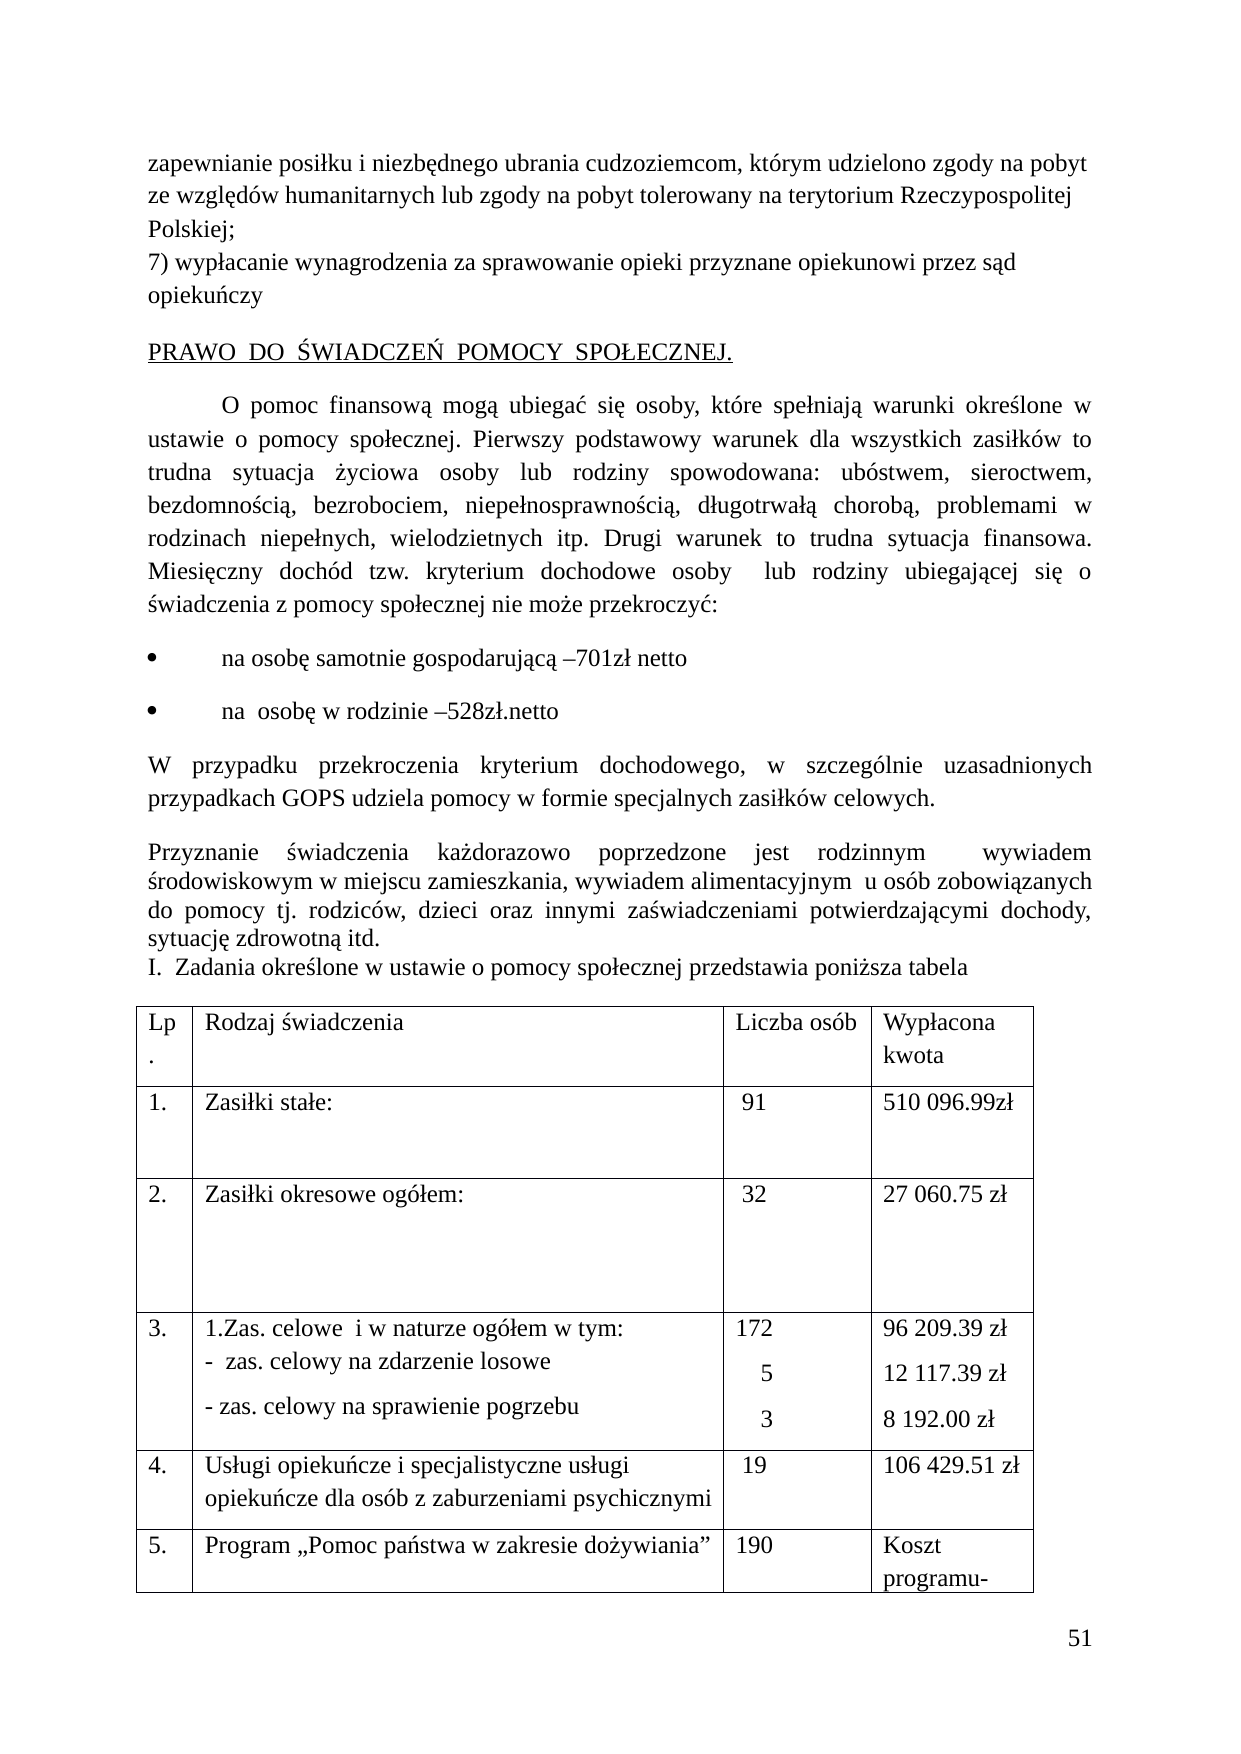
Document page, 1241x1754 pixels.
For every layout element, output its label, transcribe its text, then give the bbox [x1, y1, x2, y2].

text I. Zadania określone w ustawie o pomocy społecznej przedstawia poniższa tabela [148, 952, 1093, 981]
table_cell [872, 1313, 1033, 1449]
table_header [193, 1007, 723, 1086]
text W przypadku przekroczenia kryterium dochodowego, w szczególnie uzasadnionych przypadkach GOPS udziela pomocy w formie specjalnych zasiłków celowych. [148, 750, 1093, 812]
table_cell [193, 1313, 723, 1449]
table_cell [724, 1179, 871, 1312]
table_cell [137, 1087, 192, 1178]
text 7) wypłacanie wynagrodzenia za sprawowanie opieki przyznane opiekunowi przez sąd opiekuńczy [148, 247, 1093, 308]
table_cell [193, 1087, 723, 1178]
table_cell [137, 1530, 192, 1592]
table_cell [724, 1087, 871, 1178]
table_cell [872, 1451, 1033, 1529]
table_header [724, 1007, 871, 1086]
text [148, 148, 1093, 242]
text O pomoc finansową mogą ubiegać się osoby, które spełniają warunki określone w ustawie o pomocy społecznej. Pierwszy podstawowy warunek dla wszystkich zasiłków to trudna sytuacja życiowa osoby lub rodziny spowodowana: ubóstwem, sieroctwem, bezdomnością, bezrobociem, niepełnosprawnością, długotrwałą chorobą, problemami w rodzinach niepełnych, wielodzietnych itp. Drugi warunek to trudna sytuacja finansowa. Miesięczny dochód tzw. kryterium dochodowe osoby lub rodziny ubiegającej się o świadczenia z pomocy społecznej nie może przekroczyć: [148, 391, 1093, 617]
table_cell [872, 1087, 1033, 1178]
list na osobę samotnie gospodarującą –701zł netto [148, 643, 1093, 671]
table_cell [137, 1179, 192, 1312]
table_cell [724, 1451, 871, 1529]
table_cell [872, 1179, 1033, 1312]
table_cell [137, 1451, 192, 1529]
text Przyznanie świadczenia każdorazowo poprzedzone jest rodzinnym wywiadem środowiskowym w miejscu zamieszkania, wywiadem alimentacyjnym u osób zobowiązanych do pomocy tj. rodziców, dzieci oraz innymi zaświadczeniami potwierdzającymi dochody, sytuację zdrowotną itd. [148, 837, 1093, 952]
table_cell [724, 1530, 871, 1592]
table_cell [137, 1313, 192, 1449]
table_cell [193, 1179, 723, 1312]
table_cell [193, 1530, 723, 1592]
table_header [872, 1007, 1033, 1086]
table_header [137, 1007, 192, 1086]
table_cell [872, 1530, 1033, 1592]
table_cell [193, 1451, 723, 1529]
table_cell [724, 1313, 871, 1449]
list na osobę w rodzinie –528zł.netto [148, 696, 1093, 725]
text PRAWO DO ŚWIADCZEŃ POMOCY SPOŁECZNEJ. [148, 337, 1093, 366]
